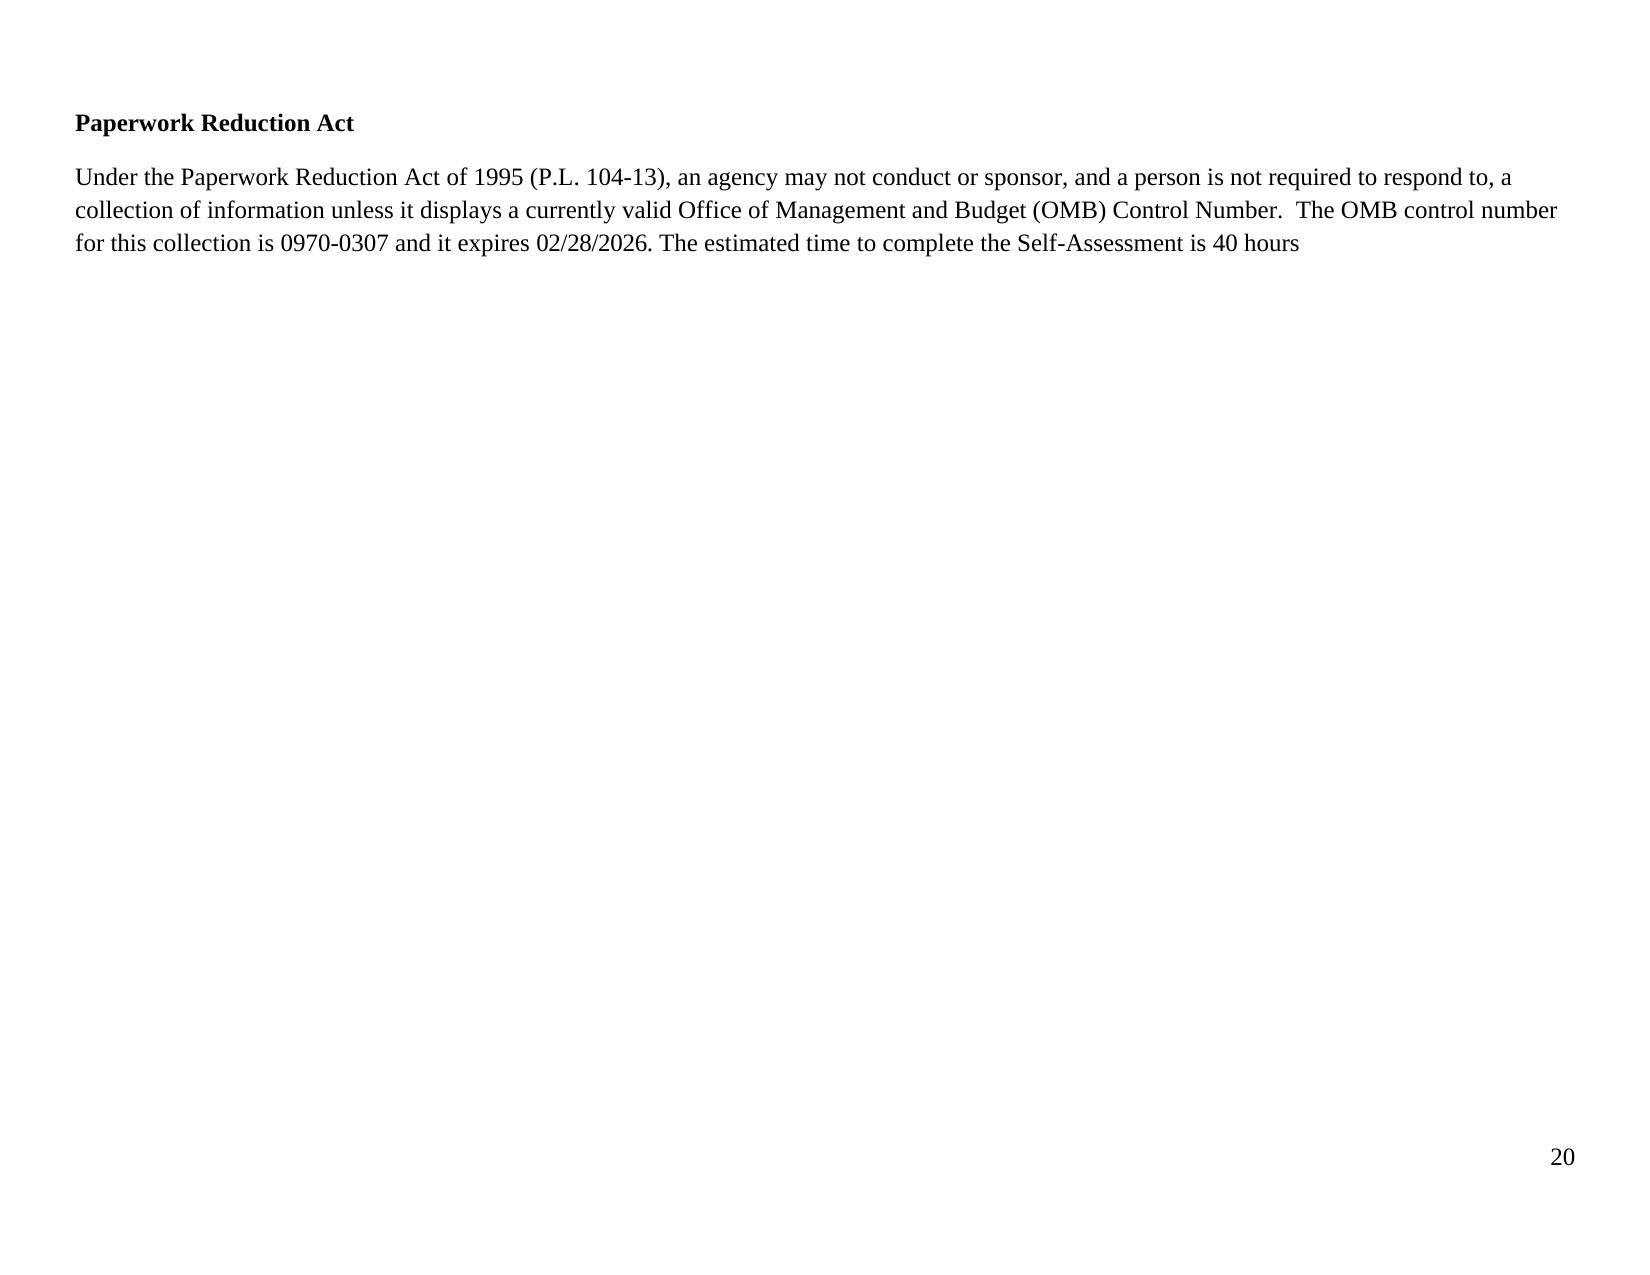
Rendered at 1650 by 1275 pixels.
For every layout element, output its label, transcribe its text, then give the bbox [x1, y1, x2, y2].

text Under the Paperwork Reduction Act of 1995 (P.L. 104-13), an agency may not conduct or sponsor, and a person is not required to respond to, a collection of information unless it displays a currently valid Office of Management and Budget (OMB) Control Number. The OMB control number for this collection is 0970-0307 and it expires 02/28/2026. The estimated time to complete the Self-Assessment is 40 hours [75, 162, 1575, 257]
text Paperwork Reduction Act [75, 108, 1575, 137]
